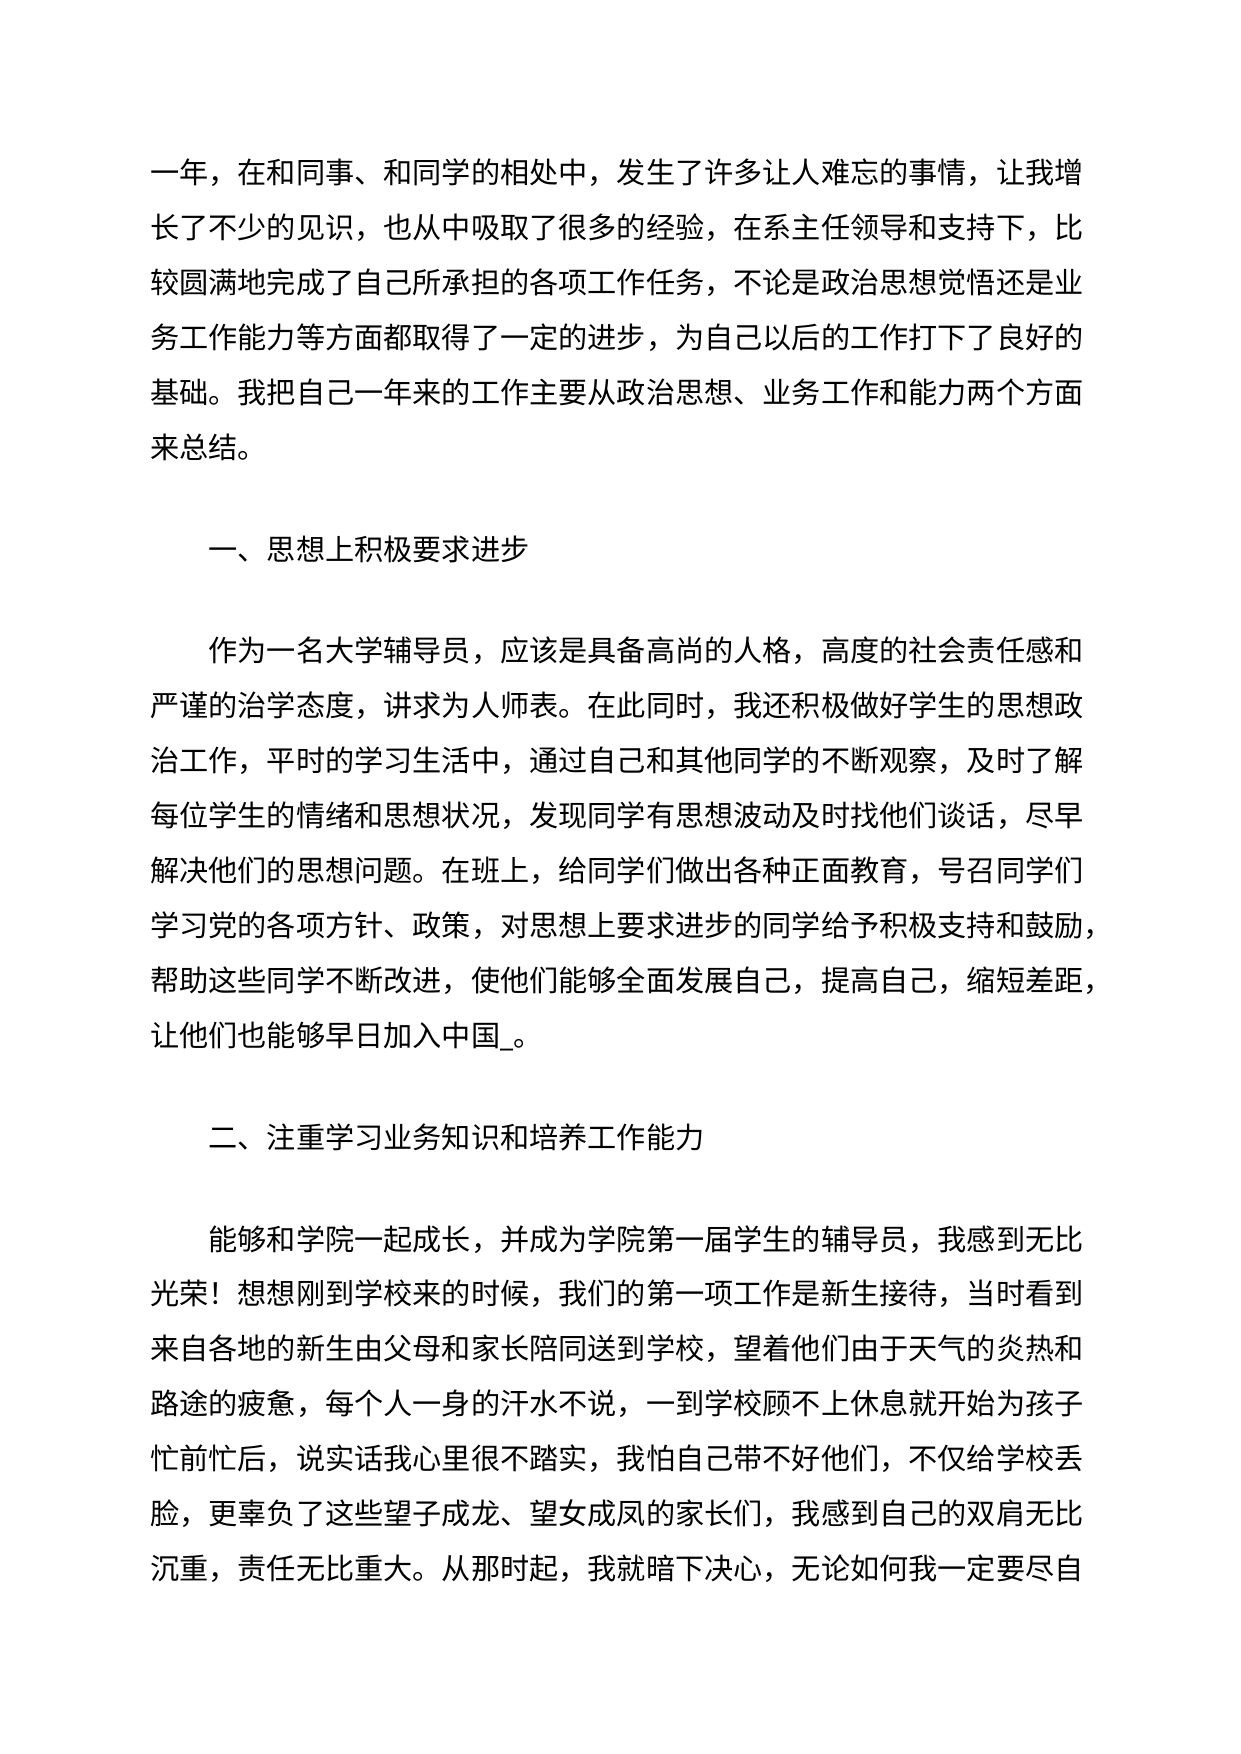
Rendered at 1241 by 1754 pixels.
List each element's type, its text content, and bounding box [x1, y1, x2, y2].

text 作为一名大学辅导员，应该是具备高尚的人格，高度的社会责任感和严谨的治学态度，讲求为人师表。在此同时，我还积极做好学生的思想政治工作，平时的学习生活中，通过自己和其他同学的不断观察，及时了解每位学生的情绪和思想状况，发现同学有思想波动及时找他们谈话，尽早解决他们的思想问题。在班上，给同学们做出各种正面教育，号召同学们学习党的各项方针、政策，对思想上要求进步的同学给予积极支持和鼓励，帮助这些同学不断改进，使他们能够全面发展自己，提高自己，缩短差距，让他们也能够早日加入中国_。 [150, 628, 1090, 1055]
text 一、思想上积极要求进步 [150, 526, 1090, 568]
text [150, 150, 1090, 467]
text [150, 1216, 1090, 1588]
text 二、注重学习业务知识和培养工作能力 [150, 1114, 1090, 1157]
